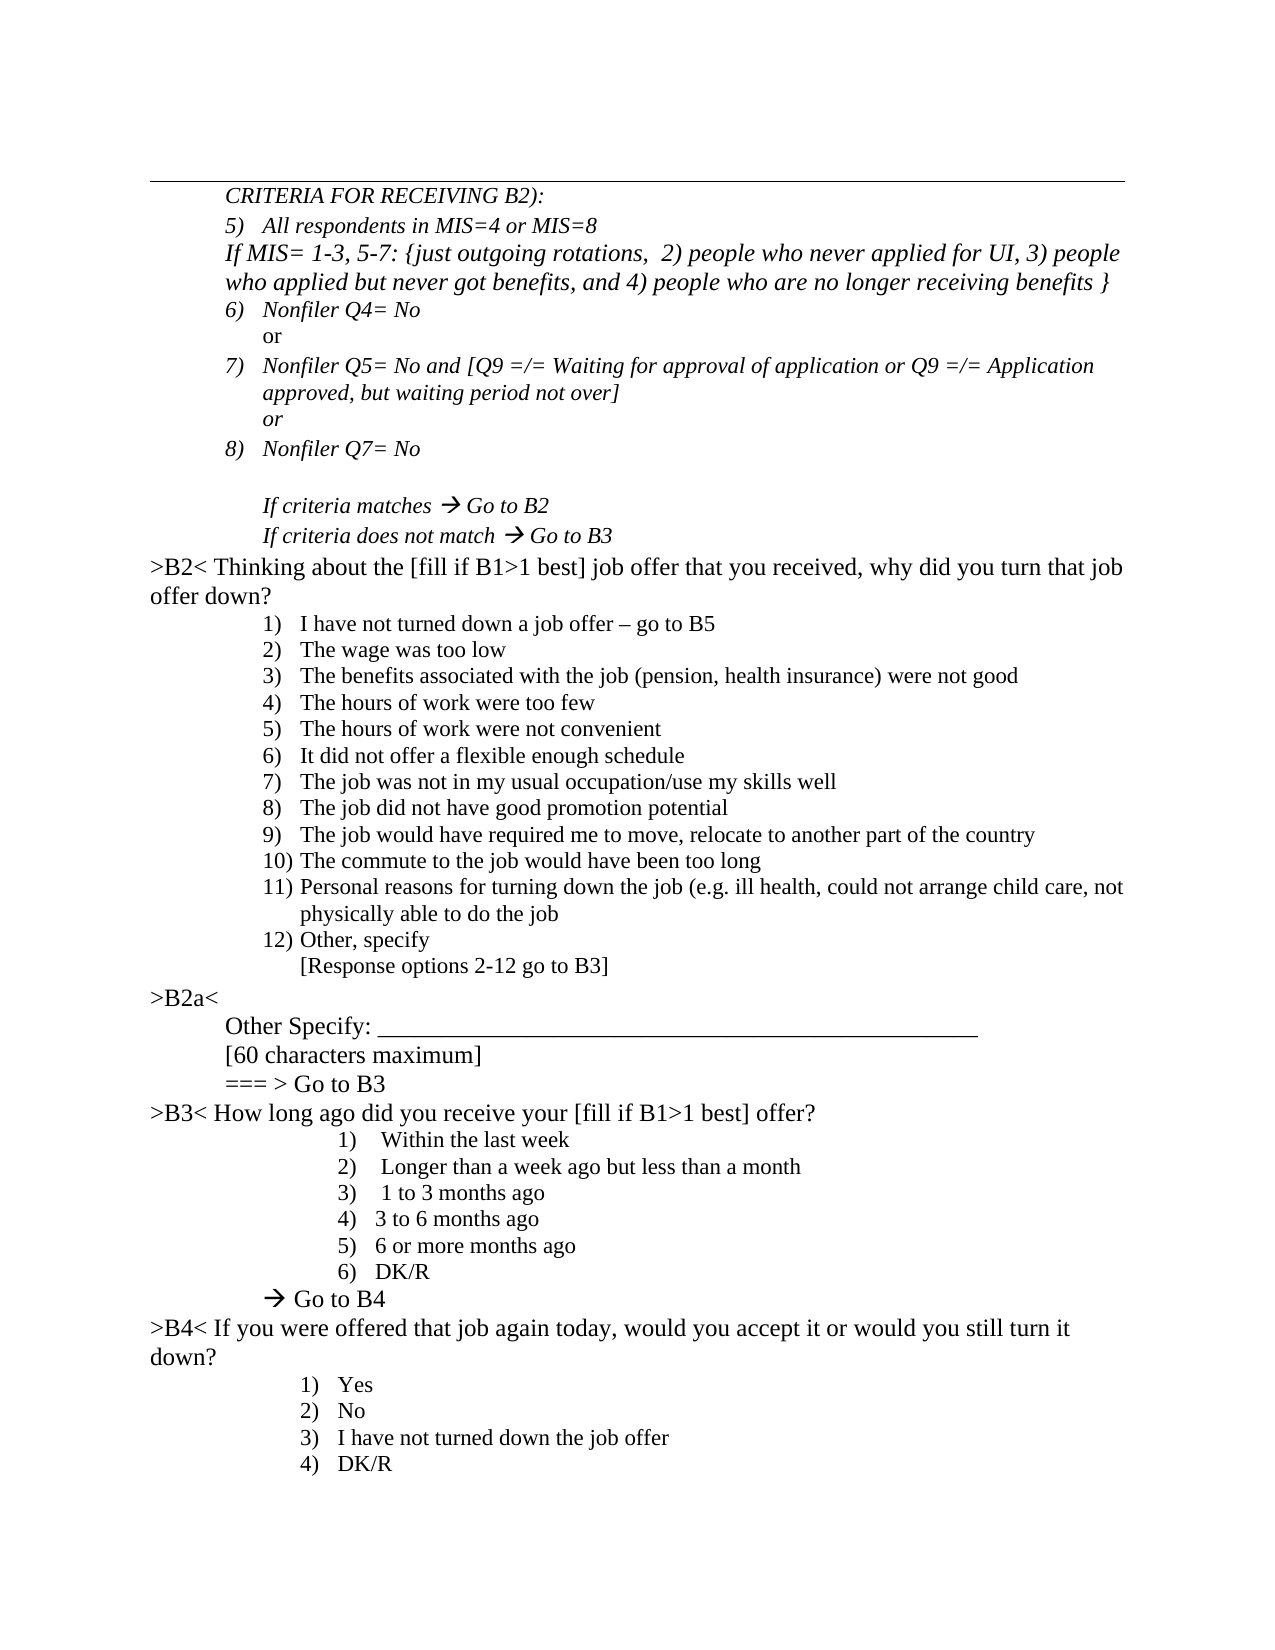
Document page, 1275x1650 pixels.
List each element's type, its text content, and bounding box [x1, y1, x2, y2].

list The job would have required me to move, relocate to another part of the country [262, 821, 1125, 847]
list The job did not have good promotion potential [262, 794, 1125, 821]
list The job was not in my usual occupation/use my skills well [262, 768, 1125, 794]
text If criteria matches Go to B2 [262, 492, 1125, 518]
list Personal reasons for turning down the job (e.g. ill health, could not arrange child care, not physically able to do the job [262, 873, 1125, 926]
text >B4< If you were offered that job again today, would you accept it or would you still turn it down? [150, 1313, 1125, 1371]
list The wage was too low [262, 636, 1125, 663]
list 1 to 3 months ago [337, 1179, 1125, 1206]
list Other, specify [262, 926, 1125, 952]
list All respondents in MIS=4 or MIS=8 [225, 212, 1125, 238]
text [Response options 2-12 go to B3] [300, 952, 1125, 979]
list The commute to the job would have been too long [262, 847, 1125, 873]
list I have not turned down the job offer [300, 1423, 1125, 1450]
list The hours of work were too few [262, 689, 1125, 715]
text [60 characters maximum] [225, 1040, 1125, 1069]
list 6 or more months ago [337, 1232, 1125, 1258]
text >B2a< [150, 983, 1125, 1011]
list It did not offer a flexible enough schedule [262, 742, 1125, 768]
list Nonfiler Q4= No [225, 296, 1125, 322]
text >B3< How long ago did you receive your [fill if B1>1 best] offer? [150, 1098, 1125, 1126]
text or [262, 322, 1125, 349]
list 3 to 6 months ago [337, 1206, 1125, 1232]
text If criteria does not match Go to B3 [262, 522, 1125, 548]
list The hours of work were not convenient [262, 715, 1125, 742]
text or [262, 405, 1125, 432]
list The benefits associated with the job (pension, health insurance) were not good [262, 663, 1125, 689]
list No [300, 1397, 1125, 1423]
list Nonfiler Q5= No and [Q9 =/= Waiting for approval of application or Q9 =/= Application approved, but waiting period not over] [225, 352, 1125, 405]
list I have not turned down a job offer – go to B5 [262, 610, 1125, 636]
text >B2< Thinking about the [fill if B1>1 best] job offer that you received, why did you turn that job offer down? [150, 552, 1125, 610]
list Within the last week [337, 1126, 1125, 1153]
list Nonfiler Q7= No [225, 435, 1125, 462]
list Longer than a week ago but less than a month [337, 1153, 1125, 1179]
text If MIS= 1-3, 5-7: {just outgoing rotations, 2) people who never applied for UI, 3) people who applied but never got benefits, and 4) people who are no longer receiving benefits } [225, 238, 1125, 296]
text === > Go to B3 [150, 1069, 1125, 1098]
text CRITERIA FOR RECEIVING B2): [225, 182, 1125, 208]
list Yes [300, 1371, 1125, 1397]
list DK/R [337, 1258, 1125, 1284]
list DK/R [300, 1450, 1125, 1476]
text Go to B4 [262, 1284, 1125, 1313]
text Other Specify: ________________________________________________ [225, 1011, 1125, 1040]
